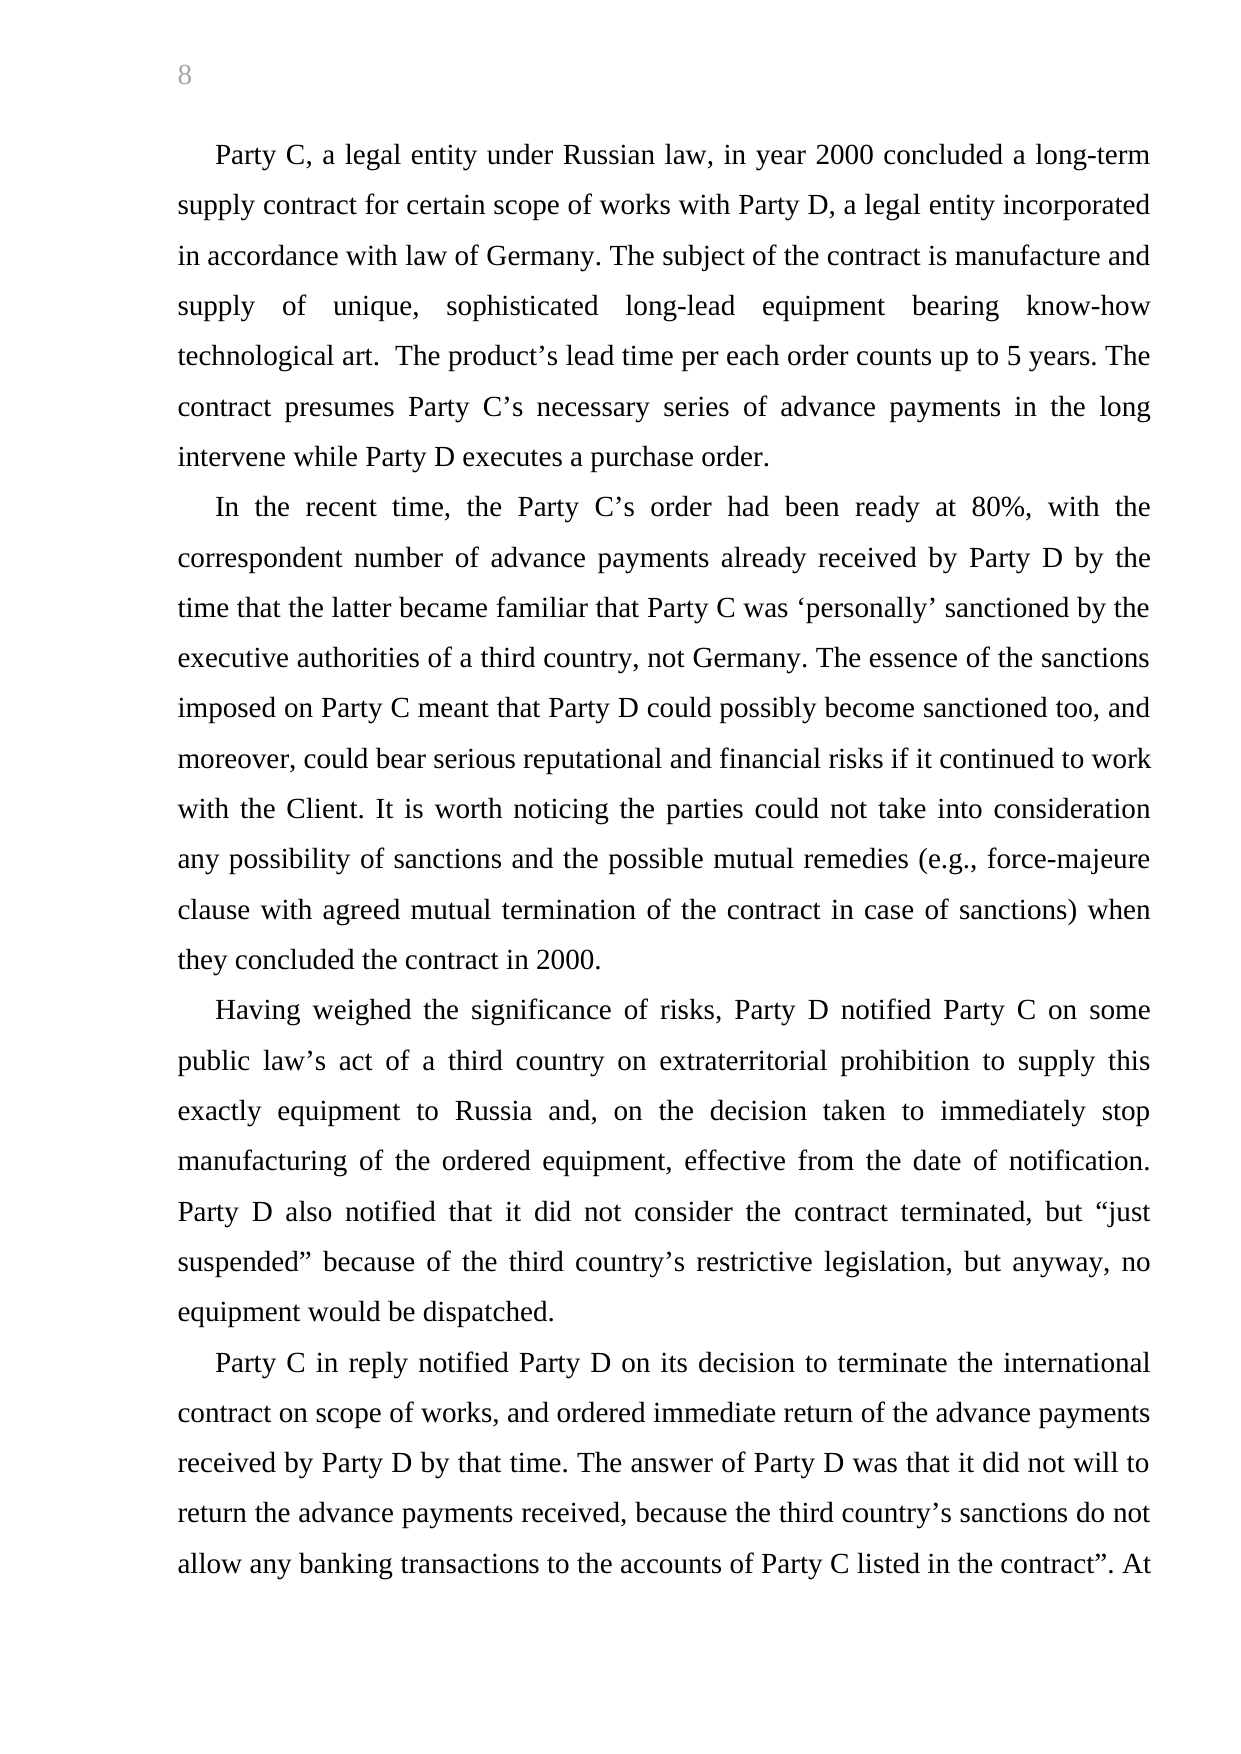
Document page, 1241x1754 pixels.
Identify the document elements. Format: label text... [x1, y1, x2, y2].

text Having weighed the significance of risks, Party D notified Party C on some public law’s act of a third country on extraterritorial prohibition to supply this exactly equipment to Russia and, on the decision taken to immediately stop manufacturing of the ordered equipment, effective from the date of notification. Party D also notified that it did not consider the contract terminated, but “just suspended” because of the third country’s restrictive legislation, but anyway, no equipment would be dispatched. [177, 992, 1152, 1328]
text Party C, a legal entity under Russian law, in year 2000 concluded a long-term supply contract for certain scope of works with Party D, a legal entity incorporated in accordance with law of Germany. The subject of the contract is manufacture and supply of unique, sophisticated long-lead equipment bearing know-how technological art. The product’s lead time per each order counts up to 5 years. The contract presumes Party C’s necessary series of advance payments in the long intervene while Party D executes a purchase order. [177, 137, 1152, 473]
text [177, 1345, 1152, 1579]
text In the recent time, the Party C’s order had been ready at 80%, with the correspondent number of advance payments already received by Party D by the time that the latter became familiar that Party C was ‘personally’ sanctioned by the executive authorities of a third country, not Germany. The essence of the sanctions imposed on Party C meant that Party D could possibly become sanctioned too, and moreover, could bear serious reputational and financial risks if it continued to work with the Client. It is worth noticing the parties could not take into consideration any possibility of sanctions and the possible mutual remedies (e.g., force-majeure clause with agreed mutual termination of the contract in case of sanctions) when they concluded the contract in 2000. [177, 489, 1152, 976]
